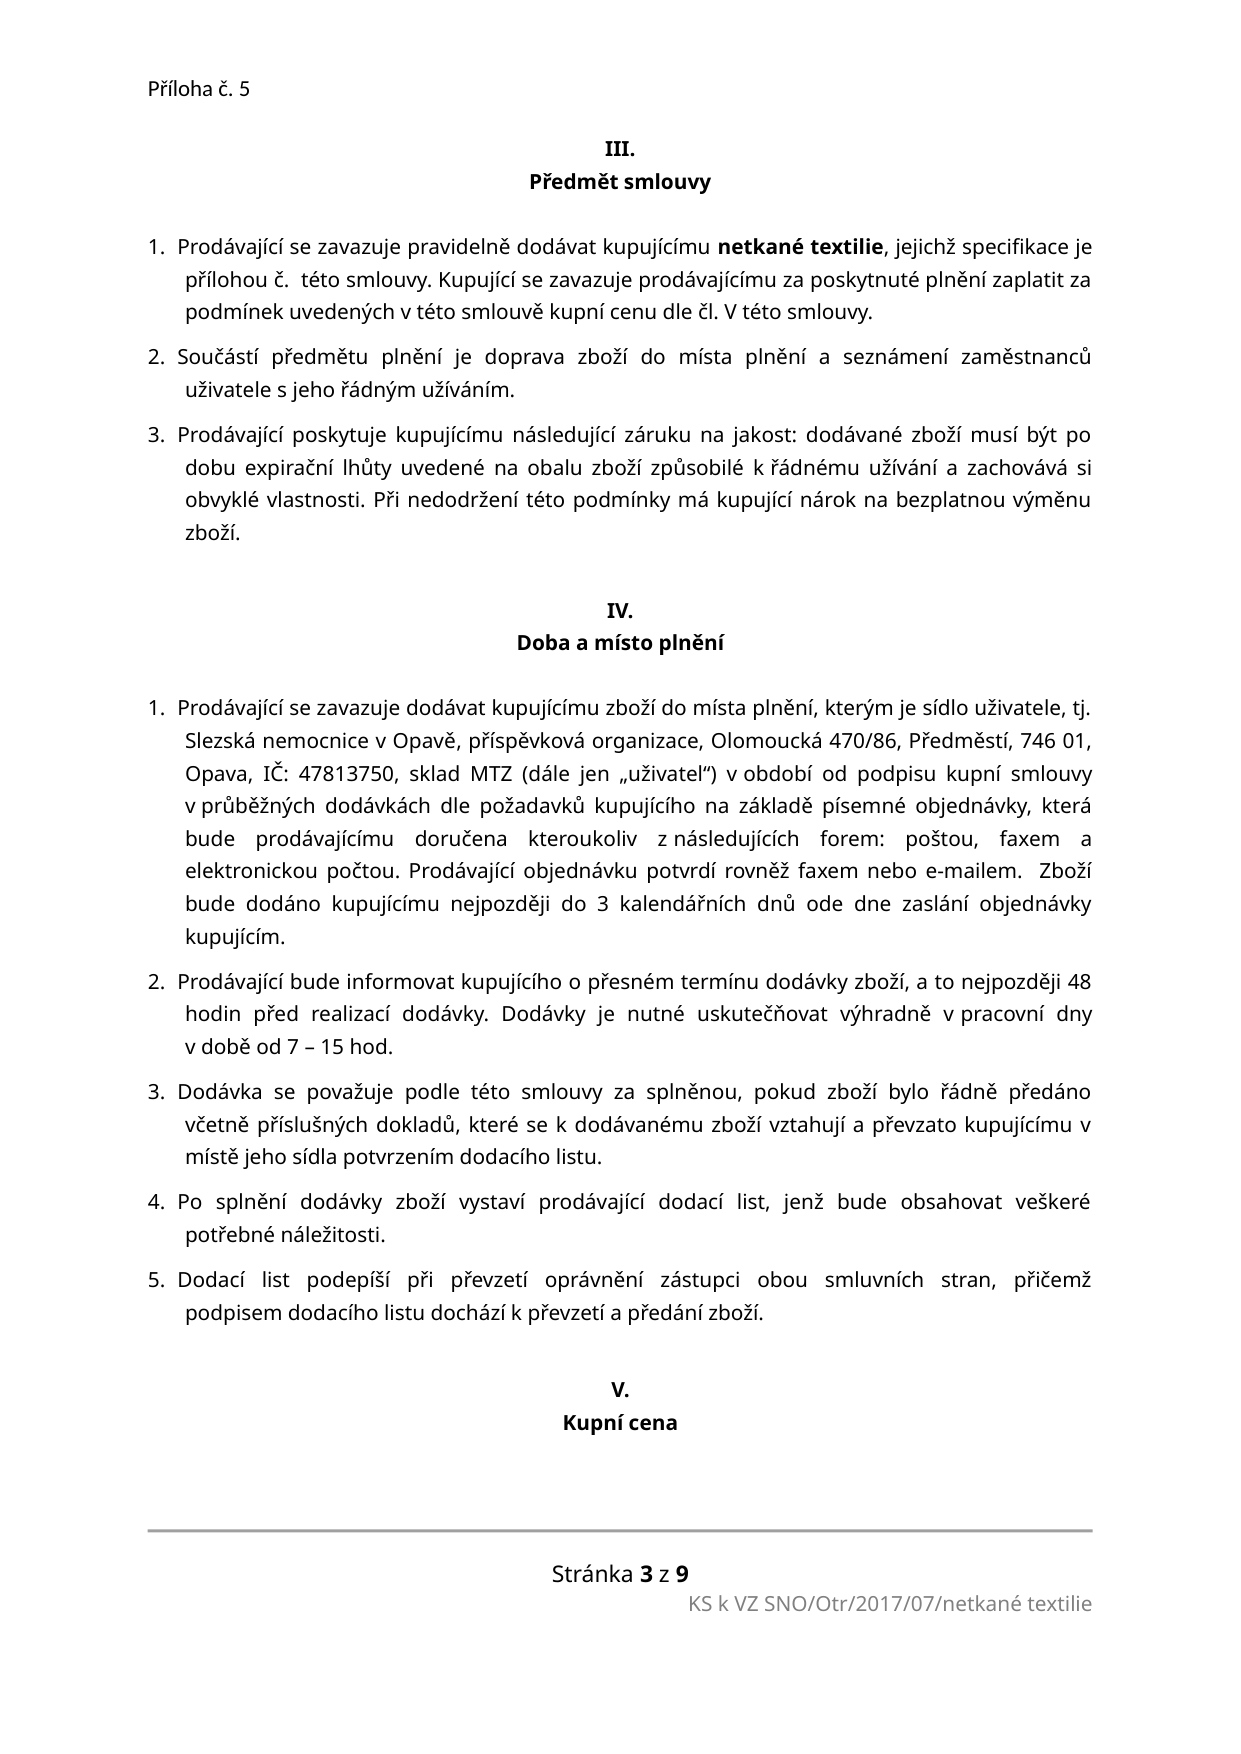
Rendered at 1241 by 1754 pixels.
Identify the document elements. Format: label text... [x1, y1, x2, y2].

list Prodávající se zavazuje dodávat kupujícímu zboží do místa plnění, kterým je sídlo uživatele, tj. Slezská nemocnice v Opavě, příspěvková organizace, Olomoucká 470/86, Předměstí, 746 01, Opava, IČ: 47813750, sklad MTZ (dále jen „uživatel“) v období od podpisu kupní smlouvy v průběžných dodávkách dle požadavků kupujícího na základě písemné objednávky, která bude prodávajícímu doručena kteroukoliv z následujících forem: poštou, faxem a elektronickou počtou. Prodávající objednávku potvrdí rovněž faxem nebo e-mailem. Zboží bude dodáno kupujícímu nejpozději do 3 kalendářních dnů ode dne zaslání objednávky kupujícím. [148, 693, 1093, 950]
list Součástí předmětu plnění je doprava zboží do místa plnění a seznámení zaměstnanců uživatele s jeho řádným užíváním. [148, 342, 1093, 403]
list Prodávající bude informovat kupujícího o přesném termínu dodávky zboží, a to nejpozději 48 hodin před realizací dodávky. Dodávky je nutné uskutečňovat výhradně v pracovní dny v době od 7 – 15 hod. [148, 967, 1093, 1061]
list Prodávající poskytuje kupujícímu následující záruku na jakost: dodávané zboží musí být po dobu expirační lhůty uvedené na obalu zboží způsobilé k řádnému užívání a zachovává si obvyklé vlastnosti. Při nedodržení této podmínky má kupující nárok na bezplatnou výměnu zboží. [148, 420, 1093, 546]
text Kupní cena [148, 1408, 1093, 1437]
list Dodávka se považuje podle této smlouvy za splněnou, pokud zboží bylo řádně předáno včetně příslušných dokladů, které se k dodávanému zboží vztahují a převzato kupujícímu v místě jeho sídla potvrzením dodacího listu. [148, 1077, 1093, 1171]
text III. [148, 134, 1093, 163]
text Předmět smlouvy [148, 167, 1093, 195]
list Po splnění dodávky zboží vystaví prodávající dodací list, jenž bude obsahovat veškeré potřebné náležitosti. [148, 1187, 1093, 1248]
text IV. [148, 596, 1093, 624]
text V. [148, 1376, 1093, 1404]
list Prodávající se zavazuje pravidelně dodávat kupujícímu netkané textilie, jejichž specifikace je přílohou č. této smlouvy. Kupující se zavazuje prodávajícímu za poskytnuté plnění zaplatit za podmínek uvedených v této smlouvě kupní cenu dle čl. V této smlouvy. [148, 232, 1093, 326]
list Dodací list podepíší při převzetí oprávnění zástupci obou smluvních stran, přičemž podpisem dodacího listu dochází k převzetí a předání zboží. [148, 1265, 1093, 1326]
text Doba a místo plnění [148, 628, 1093, 657]
